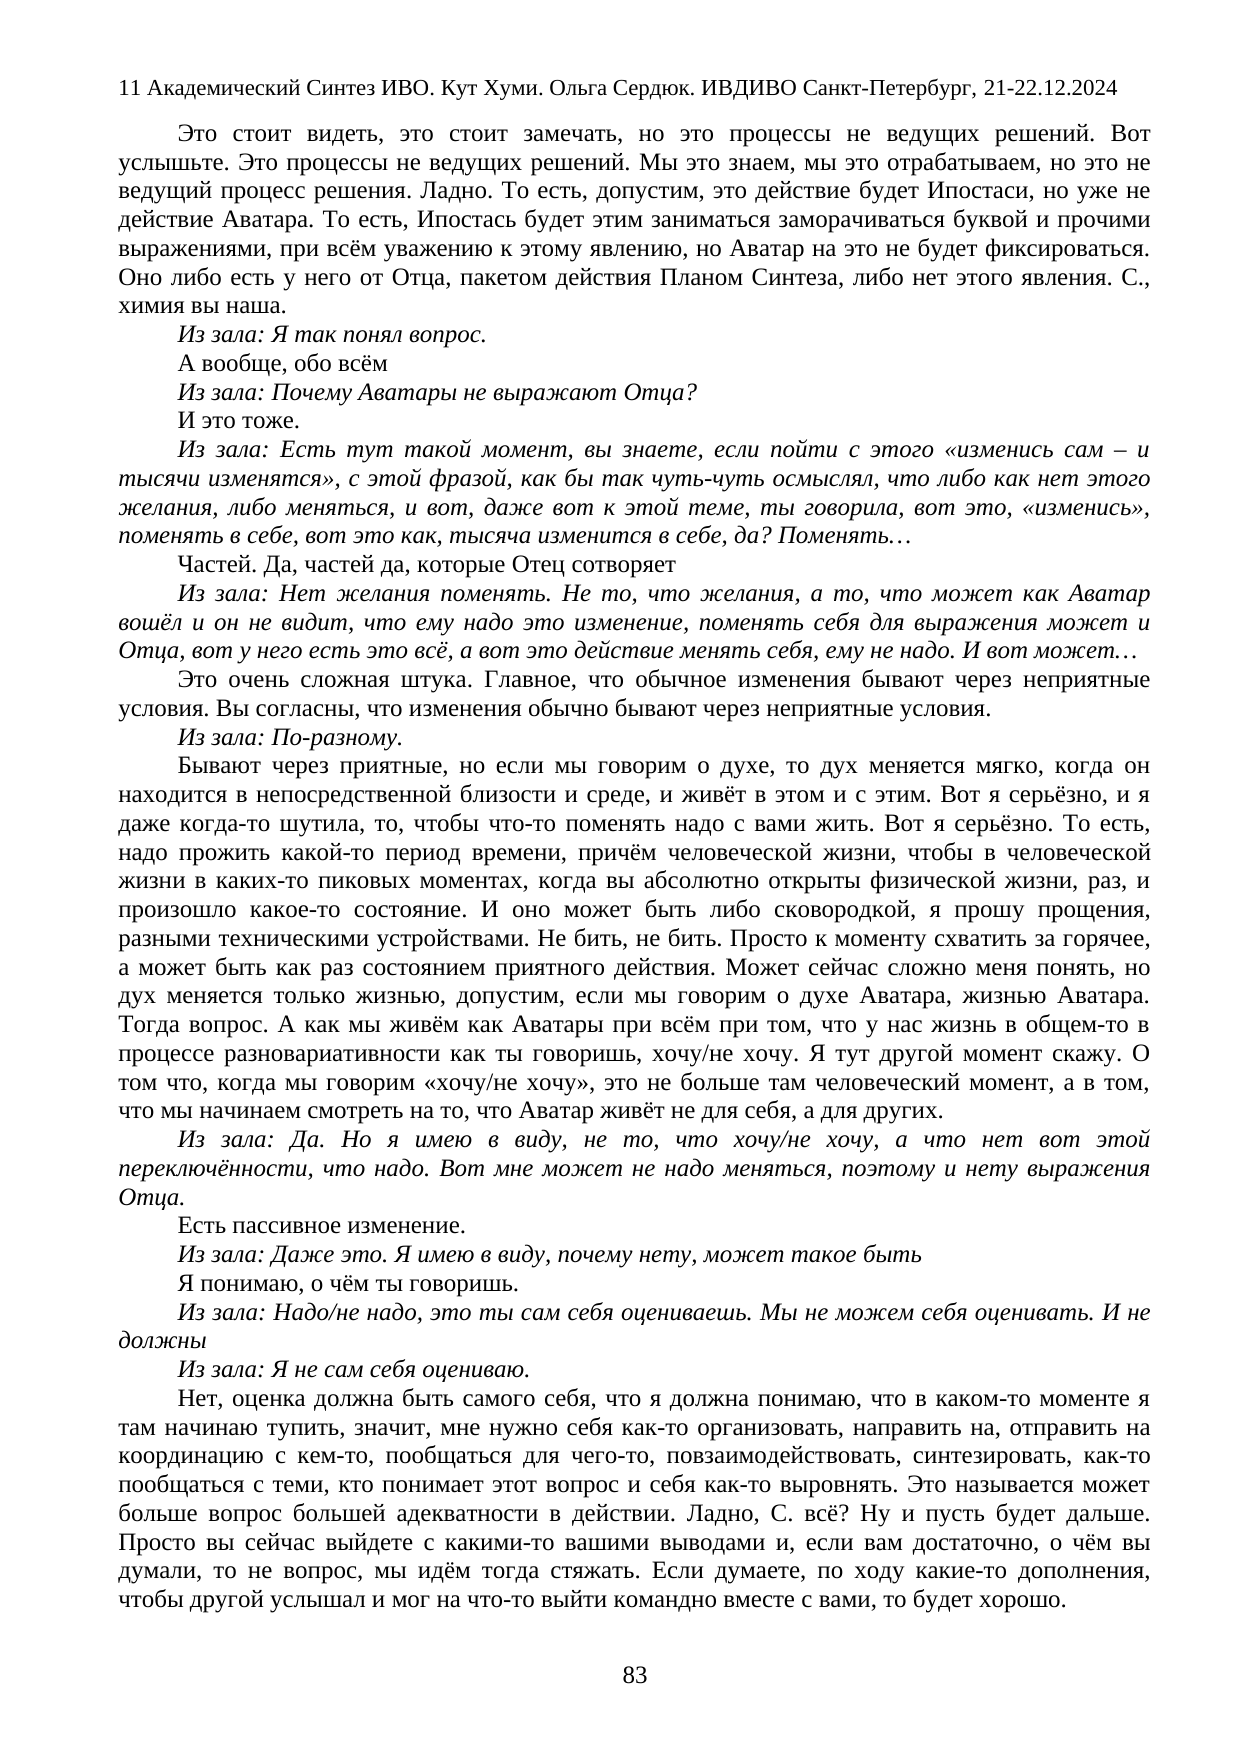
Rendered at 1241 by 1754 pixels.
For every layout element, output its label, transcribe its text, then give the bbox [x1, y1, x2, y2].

text Из зала: Почему Аватары не выражают Отца? [118, 377, 1152, 406]
text Есть пассивное изменение. [118, 1211, 1152, 1239]
text Из зала: Надо/не надо, это ты сам себя оцениваешь. Мы не можем себя оценивать. И не должны [118, 1297, 1152, 1354]
text Из зала: Я так понял вопрос. [118, 319, 1152, 348]
text Из зала: По-разному. [118, 722, 1152, 751]
text Я понимаю, о чём ты говоришь. [118, 1268, 1152, 1297]
text Из зала: Даже это. Я имею в виду, почему нету, может такое быть [118, 1239, 1152, 1268]
text Это очень сложная штука. Главное, что обычное изменения бывают через неприятные условия. Вы согласны, что изменения обычно бывают через неприятные условия. [118, 664, 1152, 722]
text Из зала: Да. Но я имею в виду, не то, что хочу/не хочу, а что нет вот этой переключённости, что надо. Вот мне может не надо меняться, поэтому и нету выражения Отца. [118, 1124, 1152, 1211]
text Из зала: Нет желания поменять. Не то, что желания, а то, что может как Аватар вошёл и он не видит, что ему надо это изменение, поменять себя для выражения может и Отца, вот у него есть это всё, а вот это действие менять себя, ему не надо. И вот может… [118, 578, 1152, 664]
text Частей. Да, частей да, которые Отец сотворяет [118, 549, 1152, 578]
text А вообще, обо всём [118, 348, 1152, 377]
text И это тоже. [118, 406, 1152, 434]
text Из зала: Я не сам себя оцениваю. [118, 1354, 1152, 1383]
text Из зала: Есть тут такой момент, вы знаете, если пойти с этого «изменись сам – и тысячи изменятся», с этой фразой, как бы так чуть-чуть осмыслял, что либо как нет этого желания, либо меняться, и вот, даже вот к этой теме, ты говорила, вот это, «изменись», поменять в себе, вот это как, тысяча изменится в себе, да? Поменять… [118, 434, 1152, 549]
text Нет, оценка должна быть самого себя, что я должна понимаю, что в каком-то моменте я там начинаю тупить, значит, мне нужно себя как-то организовать, направить на, отправить на координацию с кем-то, пообщаться для чего-то, повзаимодействовать, синтезировать, как-то пообщаться с теми, кто понимает этот вопрос и себя как-то выровнять. Это называется может больше вопрос большей адекватности в действии. Ладно, С. всё? Ну и пусть будет дальше. Просто вы сейчас выйдете с какими-то вашими выводами и, если вам достаточно, о чём вы думали, то не вопрос, мы идём тогда стяжать. Если думаете, по ходу какие-то дополнения, чтобы другой услышал и мог на что-то выйти командно вместе с вами, то будет хорошо. [118, 1383, 1152, 1613]
text Бывают через приятные, но если мы говорим о духе, то дух меняется мягко, когда он находится в непосредственной близости и среде, и живёт в этом и с этим. Вот я серьёзно, и я даже когда-то шутила, то, чтобы что-то поменять надо с вами жить. Вот я серьёзно. То есть, надо прожить какой-то период времени, причём человеческой жизни, чтобы в человеческой жизни в каких-то пиковых моментах, когда вы абсолютно открыты физической жизни, раз, и произошло какое-то состояние. И оно может быть либо сковородкой, я прошу прощения, разными техническими устройствами. Не бить, не бить. Просто к моменту схватить за горячее, а может быть как раз состоянием приятного действия. Может сейчас сложно меня понять, но дух меняется только жизнью, допустим, если мы говорим о духе Аватара, жизнью Аватара. Тогда вопрос. А как мы живём как Аватары при всём при том, что у нас жизнь в общем-то в процессе разновариативности как ты говоришь, хочу/не хочу. Я тут другой момент скажу. О том что, когда мы говорим «хочу/не хочу», это не больше там человеческий момент, а в том, что мы начинаем смотреть на то, что Аватар живёт не для себя, а для других. [118, 751, 1152, 1124]
text Это стоит видеть, это стоит замечать, но это процессы не ведущих решений. Вот услышьте. Это процессы не ведущих решений. Мы это знаем, мы это отрабатываем, но это не ведущий процесс решения. Ладно. То есть, допустим, это действие будет Ипостаси, но уже не действие Аватара. То есть, Ипостась будет этим заниматься заморачиваться буквой и прочими выражениями, при всём уважению к этому явлению, но Аватар на это не будет фиксироваться. Оно либо есть у него от Отца, пакетом действия Планом Синтеза, либо нет этого явления. С., химия вы наша. [118, 118, 1152, 319]
